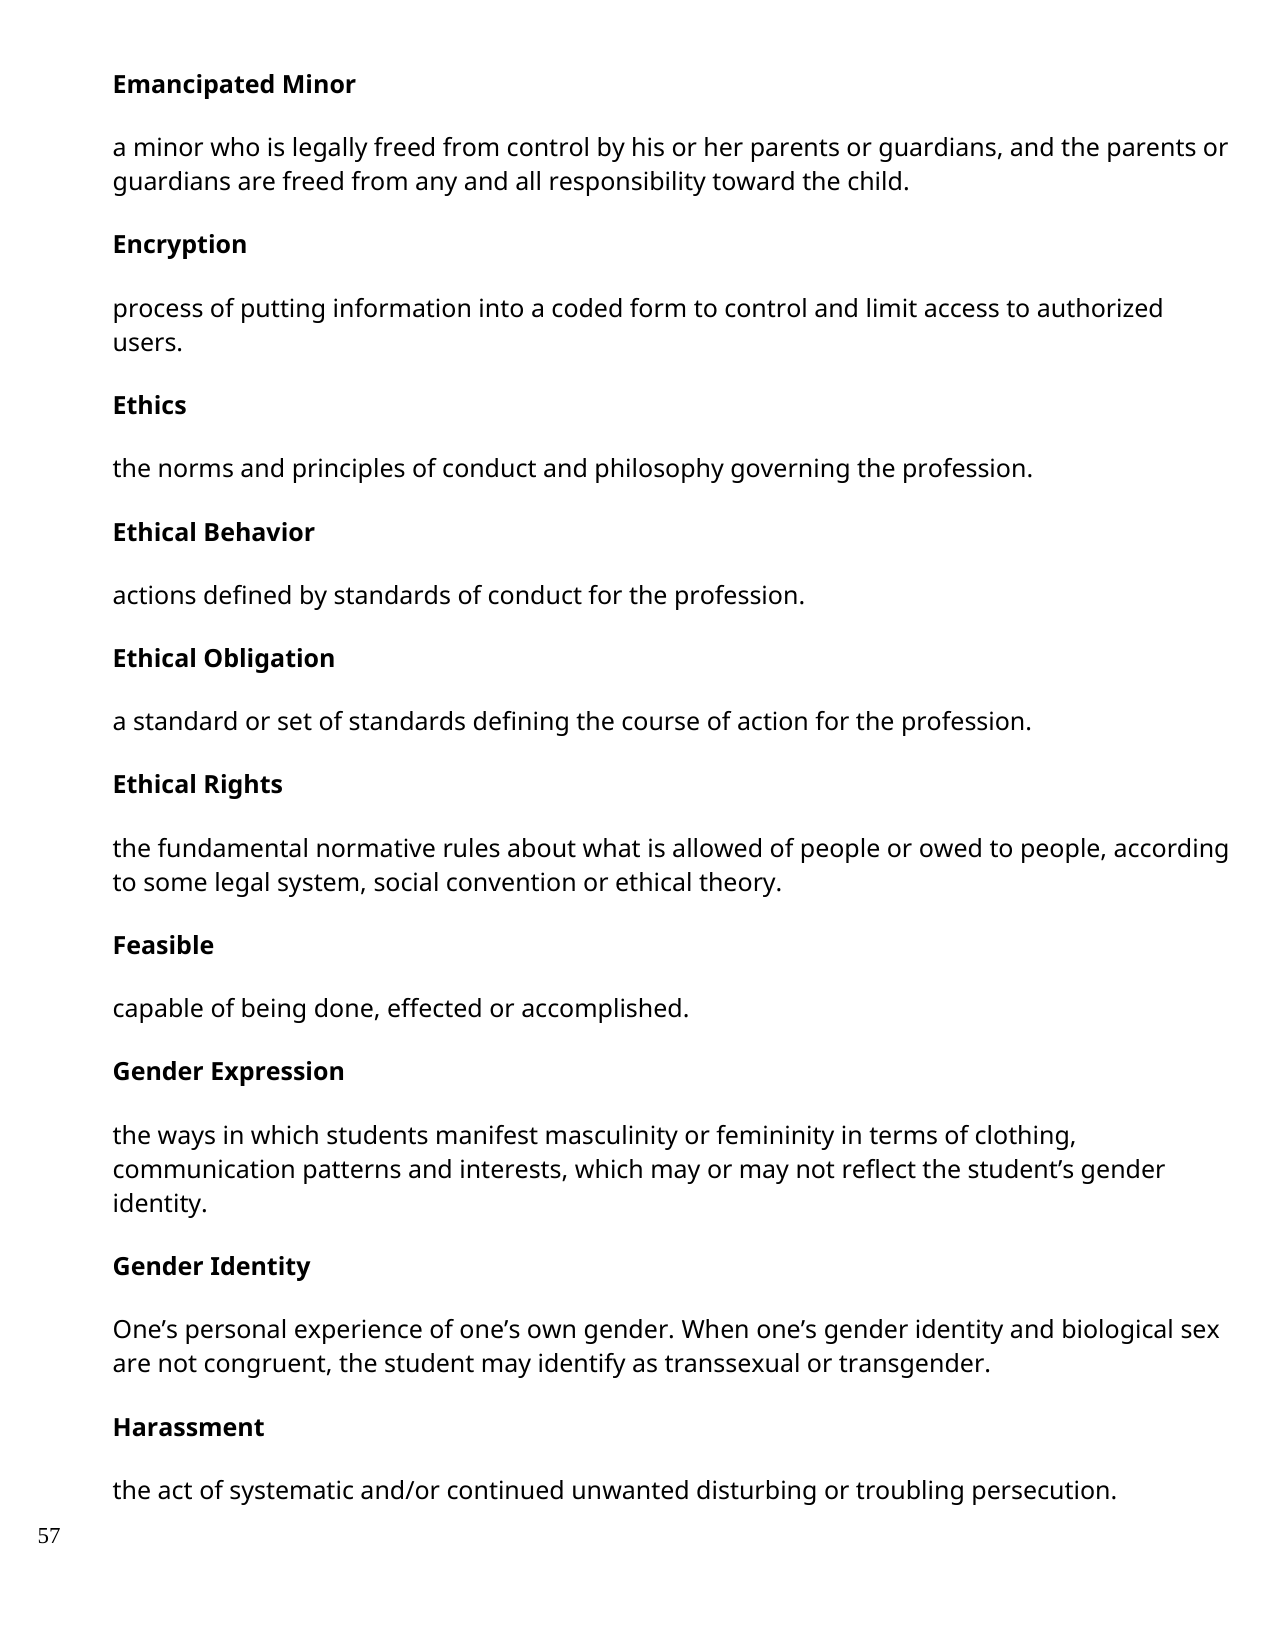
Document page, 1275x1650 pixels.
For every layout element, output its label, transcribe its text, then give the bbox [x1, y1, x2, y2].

text a minor who is legally freed from control by his or her parents or guardians, and the parents or guardians are freed from any and all responsibility toward the child. [112, 130, 1237, 198]
text process of putting information into a coded form to control and limit access to authorized users. [112, 290, 1237, 358]
text Feasible [112, 928, 1237, 962]
text a standard or set of standards defining the course of action for the profession. [112, 704, 1237, 738]
text Emancipated Minor [112, 67, 1237, 101]
text Encryption [112, 227, 1237, 261]
text Gender Identity [112, 1249, 1237, 1283]
text One’s personal experience of one’s own gender. When one’s gender identity and biological sex are not congruent, the student may identify as transsexual or transgender. [112, 1312, 1237, 1380]
text the ways in which students manifest masculinity or femininity in terms of clothing, communication patterns and interests, which may or may not reflect the student’s gender identity. [112, 1117, 1237, 1219]
text Ethical Rights [112, 767, 1237, 801]
text Gender Expression [112, 1054, 1237, 1088]
text the norms and principles of conduct and philosophy governing the profession. [112, 451, 1237, 485]
text actions defined by standards of conduct for the profession. [112, 577, 1237, 611]
text Ethical Behavior [112, 514, 1237, 548]
text the act of systematic and/or continued unwanted disturbing or troubling persecution. [112, 1472, 1237, 1506]
text Ethical Obligation [112, 641, 1237, 675]
text Ethics [112, 388, 1237, 422]
text Harassment [112, 1409, 1237, 1443]
text capable of being done, effected or accomplished. [112, 991, 1237, 1025]
text the fundamental normative rules about what is allowed of people or owed to people, according to some legal system, social convention or ethical theory. [112, 830, 1237, 898]
